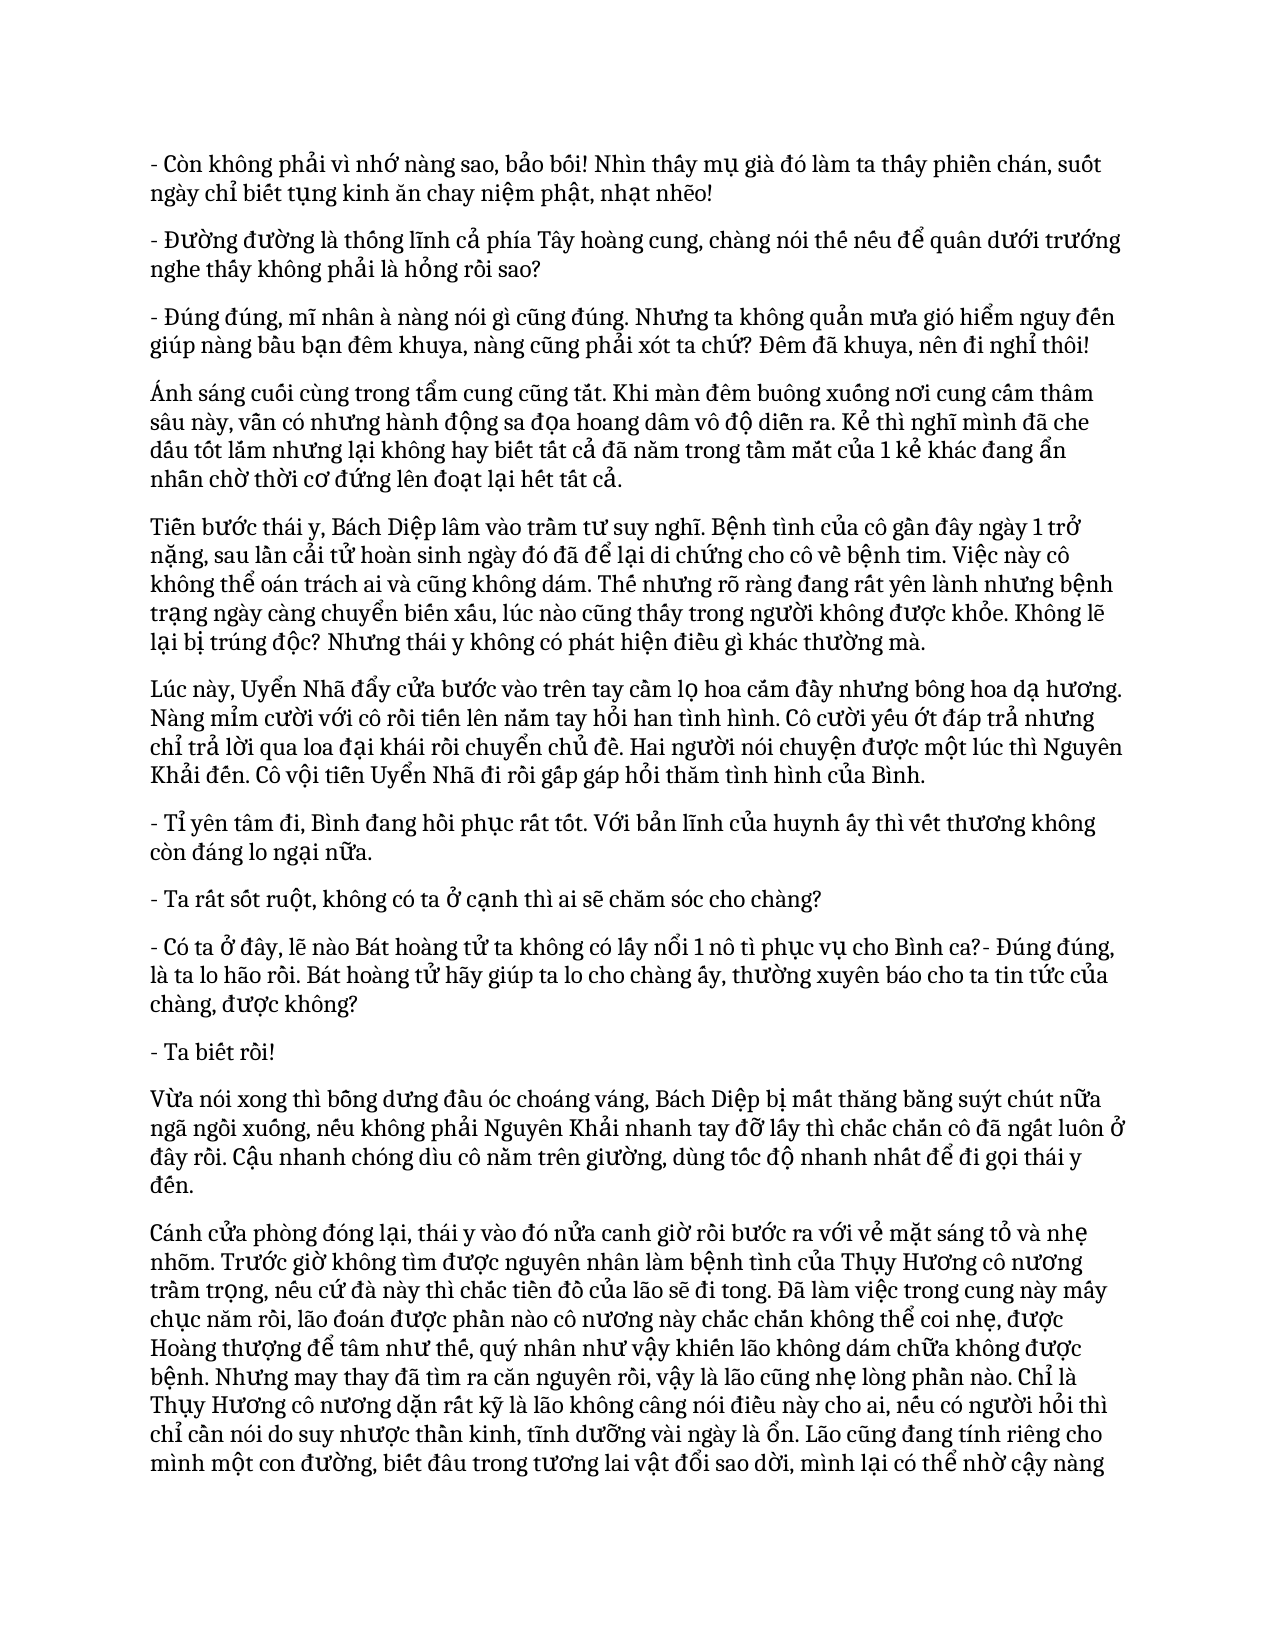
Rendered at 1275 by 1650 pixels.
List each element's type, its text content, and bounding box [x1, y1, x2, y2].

text - Có ta ở đây, lẽ nào Bát hoàng tử ta không có lấy nổi 1 nô tì phục vụ cho Bình ca?- Đúng đúng, là ta lo hão rồi. Bát hoàng tử hãy giúp ta lo cho chàng ấy, thường xuyên báo cho ta tin tức của chàng, được không? [150, 932, 1125, 1019]
text - Đường đường là thống lĩnh cả phía Tây hoàng cung, chàng nói thế nếu để quân dưới trướng nghe thấy không phải là hỏng rồi sao? [150, 226, 1125, 284]
text - Ta biết rồi! [150, 1037, 1125, 1066]
text - Tỉ yên tâm đi, Bình đang hồi phục rất tốt. Với bản lĩnh của huynh ấy thì vết thương không còn đáng lo ngại nữa. [150, 809, 1125, 866]
text Vừa nói xong thì bỗng dưng đầu óc choáng váng, Bách Diệp bị mất thăng bằng suýt chút nữa ngã ngồi xuống, nếu không phải Nguyên Khải nhanh tay đỡ lấy thì chắc chắn cô đã ngất luôn ở đây rồi. Cậu nhanh chóng dìu cô nằm trên giường, dùng tốc độ nhanh nhất để đi gọi thái y đến. [150, 1085, 1125, 1200]
text - Ta rất sốt ruột, không có ta ở cạnh thì ai sẽ chăm sóc cho chàng? [150, 885, 1125, 914]
text - Còn không phải vì nhớ nàng sao, bảo bối! Nhìn thấy mụ già đó làm ta thấy phiền chán, suốt ngày chỉ biết tụng kinh ăn chay niệm phật, nhạt nhẽo! [150, 150, 1125, 207]
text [150, 1219, 1125, 1477]
text Lúc này, Uyển Nhã đẩy cửa bước vào trên tay cầm lọ hoa cắm đầy nhưng bông hoa dạ hương. Nàng mỉm cười với cô rồi tiến lên nắm tay hỏi han tình hình. Cô cười yếu ớt đáp trả nhưng chỉ trả lời qua loa đại khái rồi chuyển chủ đề. Hai người nói chuyện được một lúc thì Nguyên Khải đến. Cô vội tiễn Uyển Nhã đi rồi gấp gáp hỏi thăm tình hình của Bình. [150, 675, 1125, 790]
text - Đúng đúng, mĩ nhân à nàng nói gì cũng đúng. Nhưng ta không quản mưa gió hiểm nguy đến giúp nàng bầu bạn đêm khuya, nàng cũng phải xót ta chứ? Đêm đã khuya, nên đi nghỉ thôi! [150, 302, 1125, 360]
text Ánh sáng cuối cùng trong tẩm cung cũng tắt. Khi màn đêm buông xuống nơi cung cấm thâm sâu này, vẫn có nhưng hành động sa đọa hoang dâm vô độ diễn ra. Kẻ thì nghĩ mình đã che dấu tốt lắm nhưng lại không hay biết tất cả đã nằm trong tầm mắt của 1 kẻ khác đang ẩn nhẫn chờ thời cơ đứng lên đoạt lại hết tất cả. [150, 379, 1125, 494]
text Tiễn bước thái y, Bách Diệp lâm vào trầm tư suy nghĩ. Bệnh tình của cô gần đây ngày 1 trở nặng, sau lần cải tử hoàn sinh ngày đó đã để lại di chứng cho cô về bệnh tim. Việc này cô không thể oán trách ai và cũng không dám. Thế nhưng rõ ràng đang rất yên lành nhưng bệnh trạng ngày càng chuyển biến xấu, lúc nào cũng thấy trong người không được khỏe. Không lẽ lại bị trúng độc? Nhưng thái y không có phát hiện điều gì khác thường mà. [150, 512, 1125, 656]
